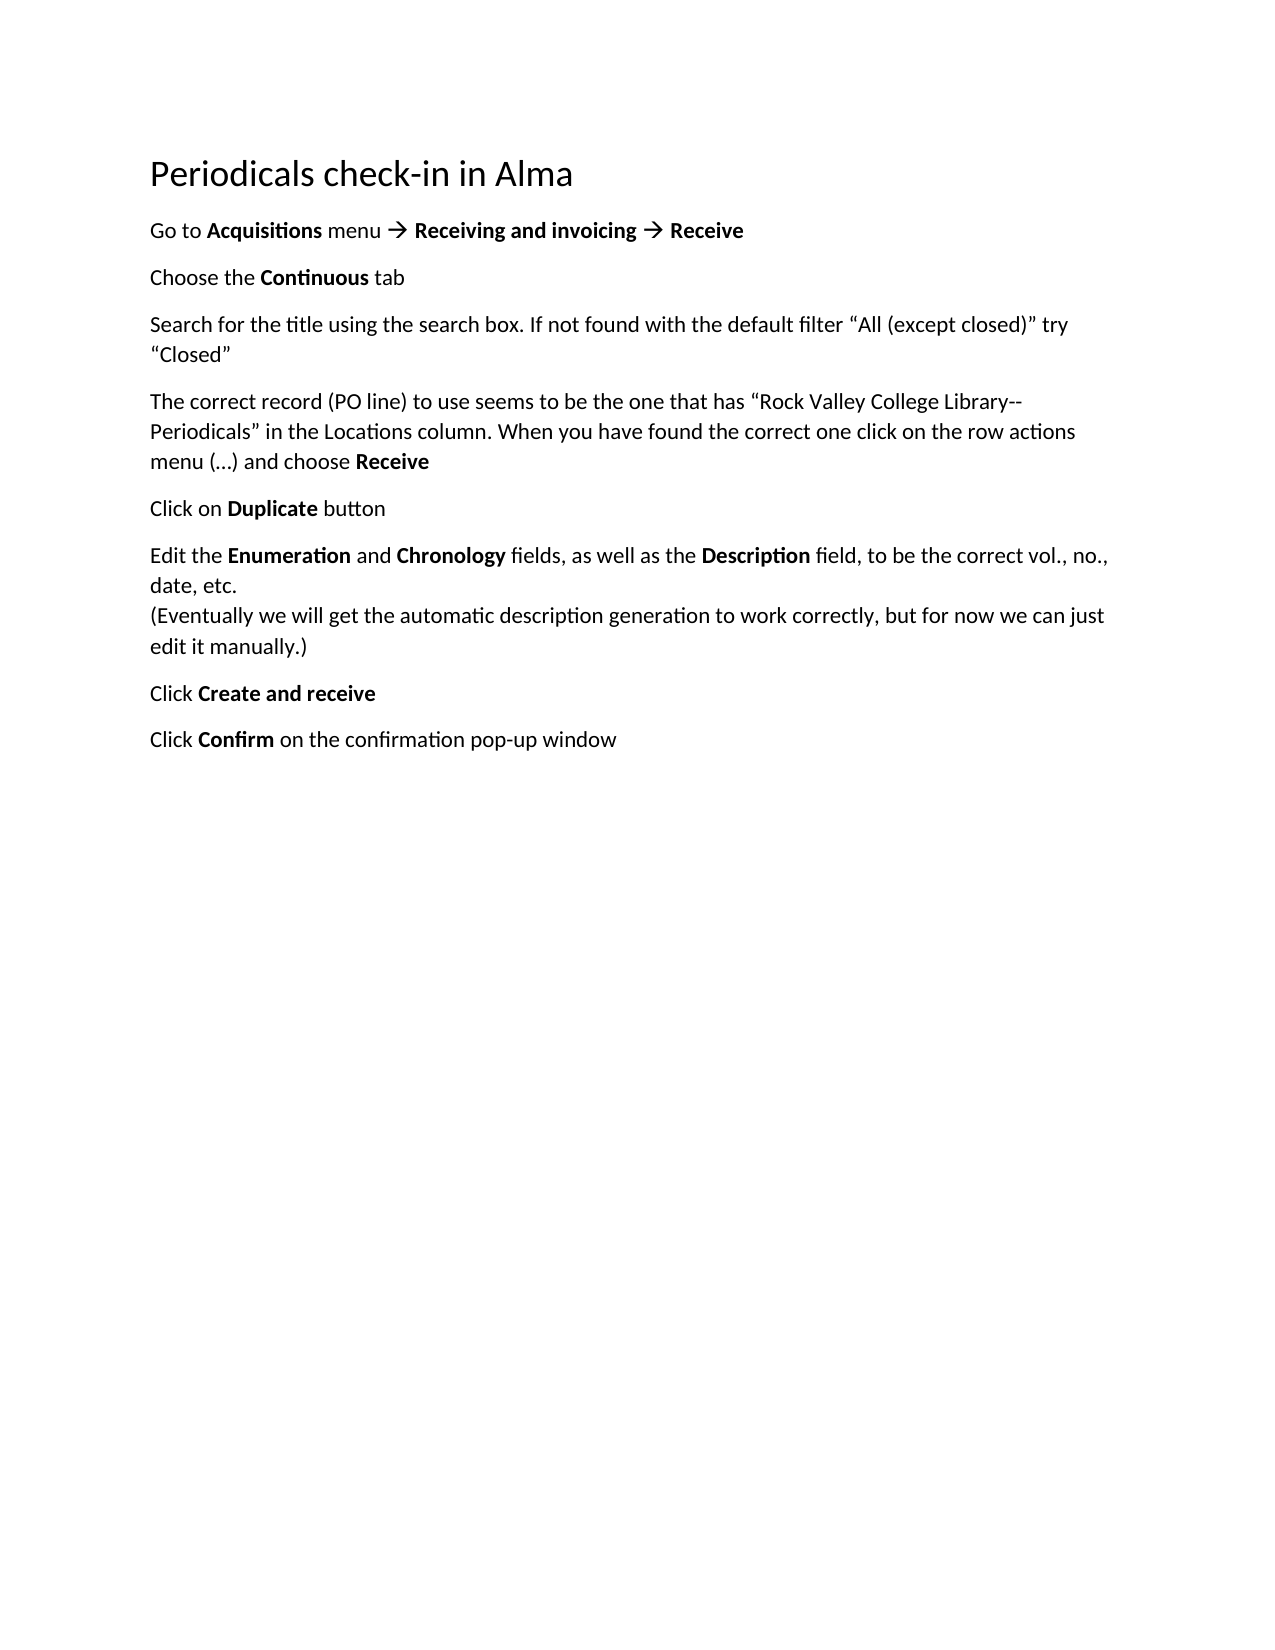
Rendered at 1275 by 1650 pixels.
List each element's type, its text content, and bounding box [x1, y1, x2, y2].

text The correct record (PO line) to use seems to be the one that has “Rock Valley College Library--Periodicals” in the Locations column. When you have found the correct one click on the row actions menu (…) and choose Receive [150, 387, 1125, 475]
text Click Create and receive [150, 679, 1125, 707]
text Go to Acquisitions menu Receiving and invoicing Receive [150, 216, 1125, 244]
text Search for the title using the search box. If not found with the default filter “All (except closed)” try “Closed” [150, 310, 1125, 368]
text Edit the Enumeration and Chronology fields, as well as the Description field, to be the correct vol., no., date, etc. (Eventually we will get the automatic description generation to work correctly, but for now we can just edit it manually.) [150, 541, 1125, 660]
text Click Confirm on the confirmation pop-up window [150, 726, 1125, 753]
text Periodicals check-in in Alma [150, 150, 1125, 196]
text Click on Duplicate button [150, 494, 1125, 522]
text Choose the Continuous tab [150, 263, 1125, 291]
